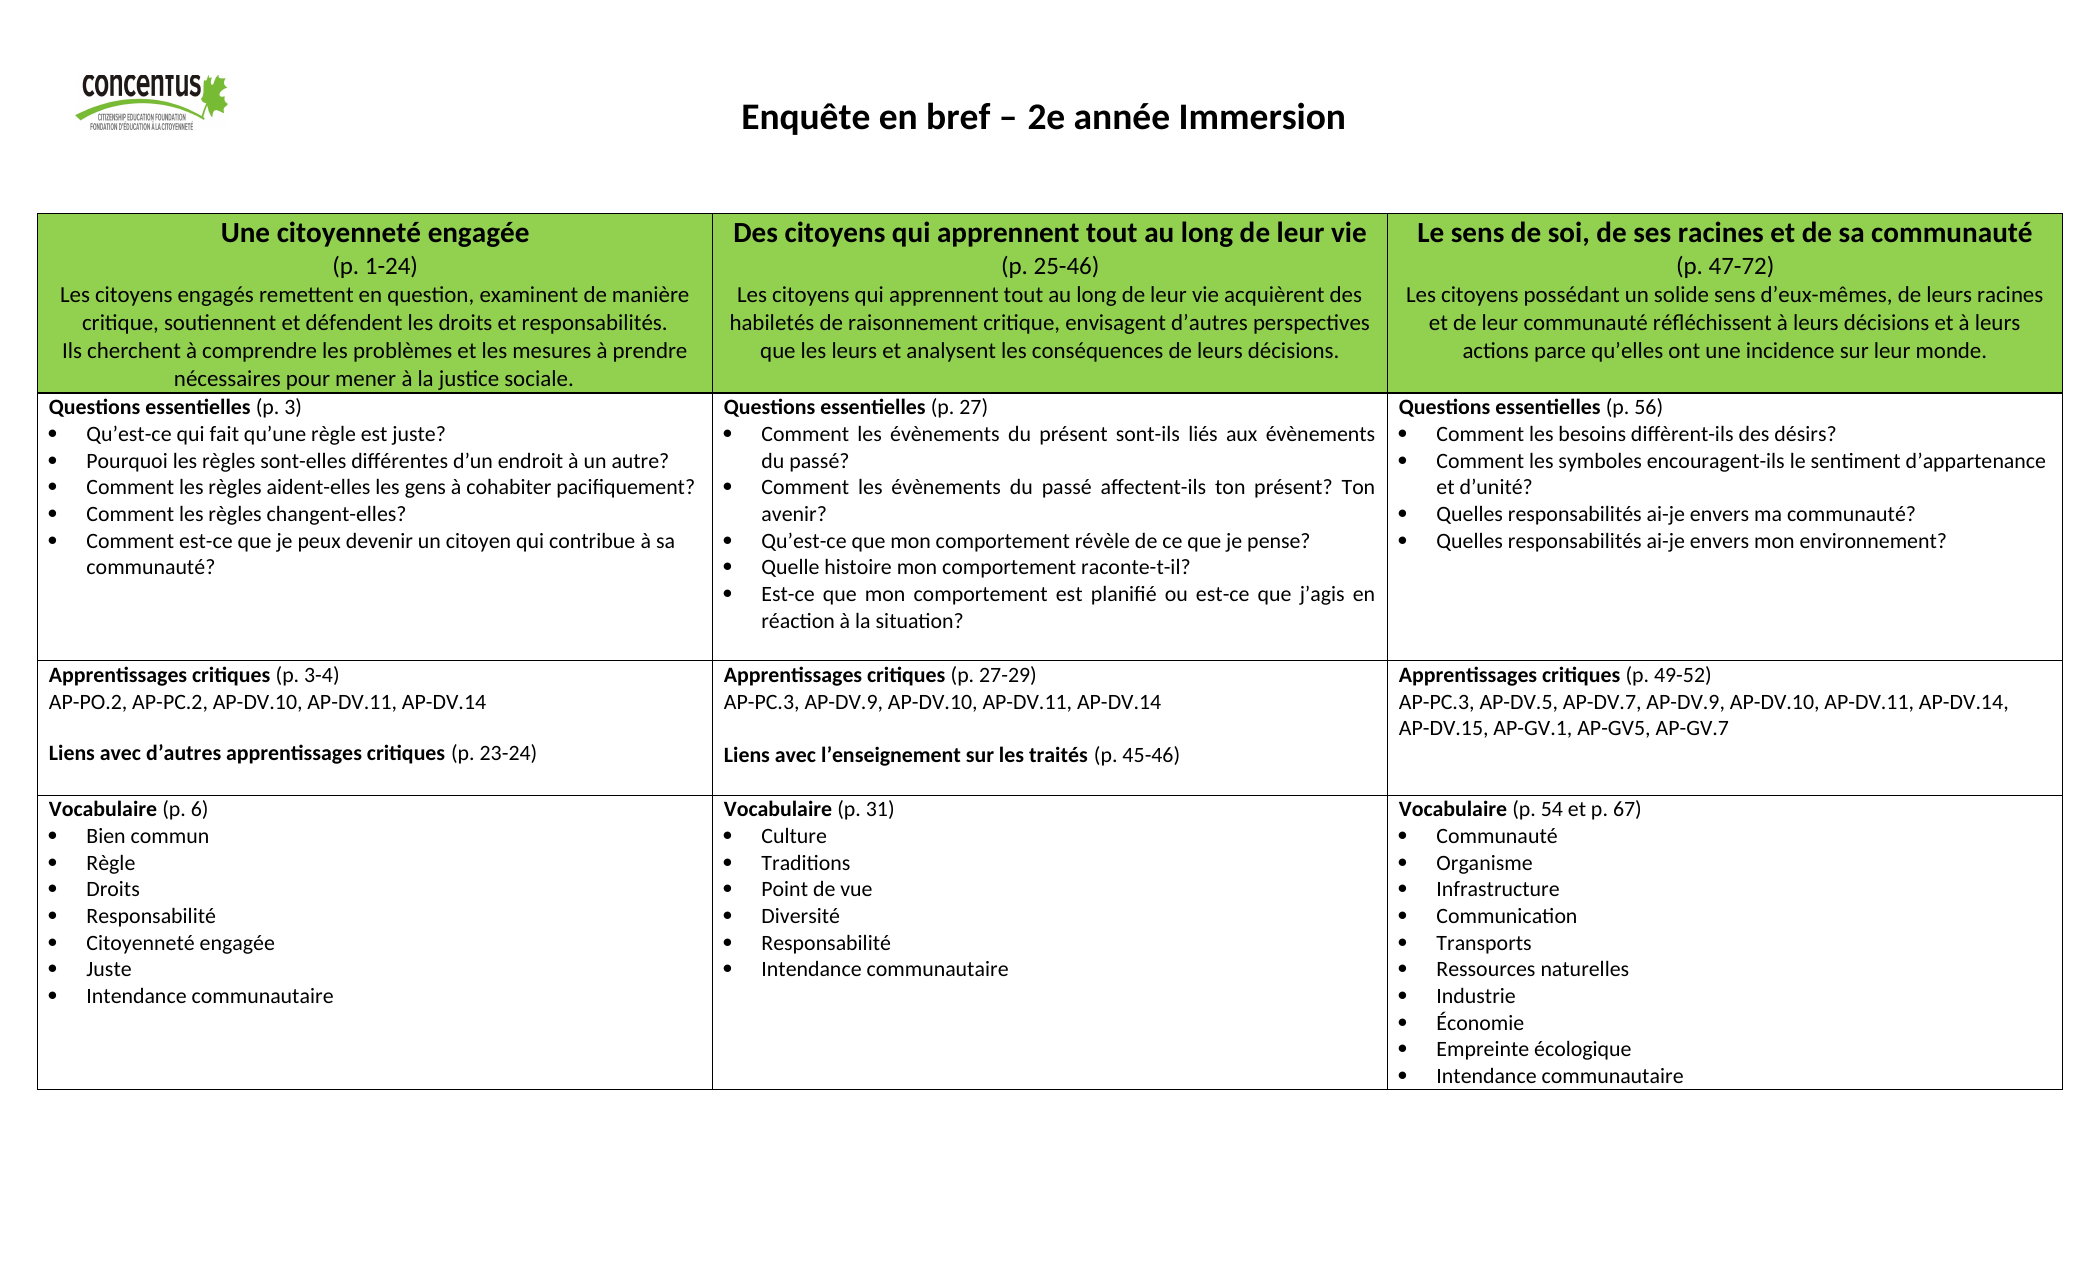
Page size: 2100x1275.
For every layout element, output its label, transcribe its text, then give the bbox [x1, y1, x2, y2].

table_cell Questions essentielles (p. 56) Comment les besoins diffèrent-ils des désirs? Comment les symboles encouragent-ils le sentiment d’appartenance et d’unité? Quelles responsabilités ai-je envers ma communauté? Quelles responsabilités ai-je envers mon environnement? [1388, 394, 2062, 660]
table_header Des citoyens qui apprennent tout au long de leur vie (p. 25-46) Les citoyens qui apprennent tout au long de leur vie acquièrent des habiletés de raisonnement critique, envisagent d’autres perspectives que les leurs et analysent les conséquences de leurs décisions. [713, 214, 1387, 392]
table_cell Vocabulaire (p. 31) Culture Traditions Point de vue Diversité Responsabilité Intendance communautaire [713, 796, 1387, 1089]
table_cell Vocabulaire (p. 54 et p. 67) Communauté Organisme Infrastructure Communication Transports Ressources naturelles Industrie Économie Empreinte écologique Intendance communautaire [1388, 796, 2062, 1089]
table_header Le sens de soi, de ses racines et de sa communauté (p. 47-72) Les citoyens possédant un solide sens d’eux-mêmes, de leurs racines et de leur communauté réfléchissent à leurs décisions et à leurs actions parce qu’elles ont une incidence sur leur monde. [1388, 214, 2062, 392]
table_cell Vocabulaire (p. 6) Bien commun Règle Droits Responsabilité Citoyenneté engagée Juste Intendance communautaire [38, 796, 712, 1089]
table_header Une citoyenneté engagée (p. 1-24) Les citoyens engagés remettent en question, examinent de manière critique, soutiennent et défendent les droits et responsabilités. Ils cherchent à comprendre les problèmes et les mesures à prendre nécessaires pour mener à la justice sociale. [38, 214, 712, 392]
table_cell Questions essentielles (p. 27) Comment les évènements du présent sont-ils liés aux évènements du passé? Comment les évènements du passé affectent-ils ton présent? Ton avenir? Qu’est-ce que mon comportement révèle de ce que je pense? Quelle histoire mon comportement raconte-t-il? Est-ce que mon comportement est planifié ou est-ce que j’agis en réaction à la situation? [713, 394, 1387, 660]
table_cell Apprentissages critiques (p. 27-29) AP-PC.3, AP-DV.9, AP-DV.10, AP-DV.11, AP-DV.14 Liens avec l’enseignement sur les traités (p. 45-46) [713, 661, 1387, 794]
table_cell Apprentissages critiques (p. 49-52) AP-PC.3, AP-DV.5, AP-DV.7, AP-DV.9, AP-DV.10, AP-DV.11, AP-DV.14, AP-DV.15, AP-GV.1, AP-GV5, AP-GV.7 [1388, 661, 2062, 794]
picture [75, 75, 228, 130]
table_cell Questions essentielles (p. 3) Qu’est-ce qui fait qu’une règle est juste? Pourquoi les règles sont-elles différentes d’un endroit à un autre? Comment les règles aident-elles les gens à cohabiter pacifiquement? Comment les règles changent-elles? Comment est-ce que je peux devenir un citoyen qui contribue à sa communauté? [38, 394, 712, 660]
table_cell Apprentissages critiques (p. 3-4) AP-PO.2, AP-PC.2, AP-DV.10, AP-DV.11, AP-DV.14 Liens avec d’autres apprentissages critiques (p. 23-24) [38, 661, 712, 794]
